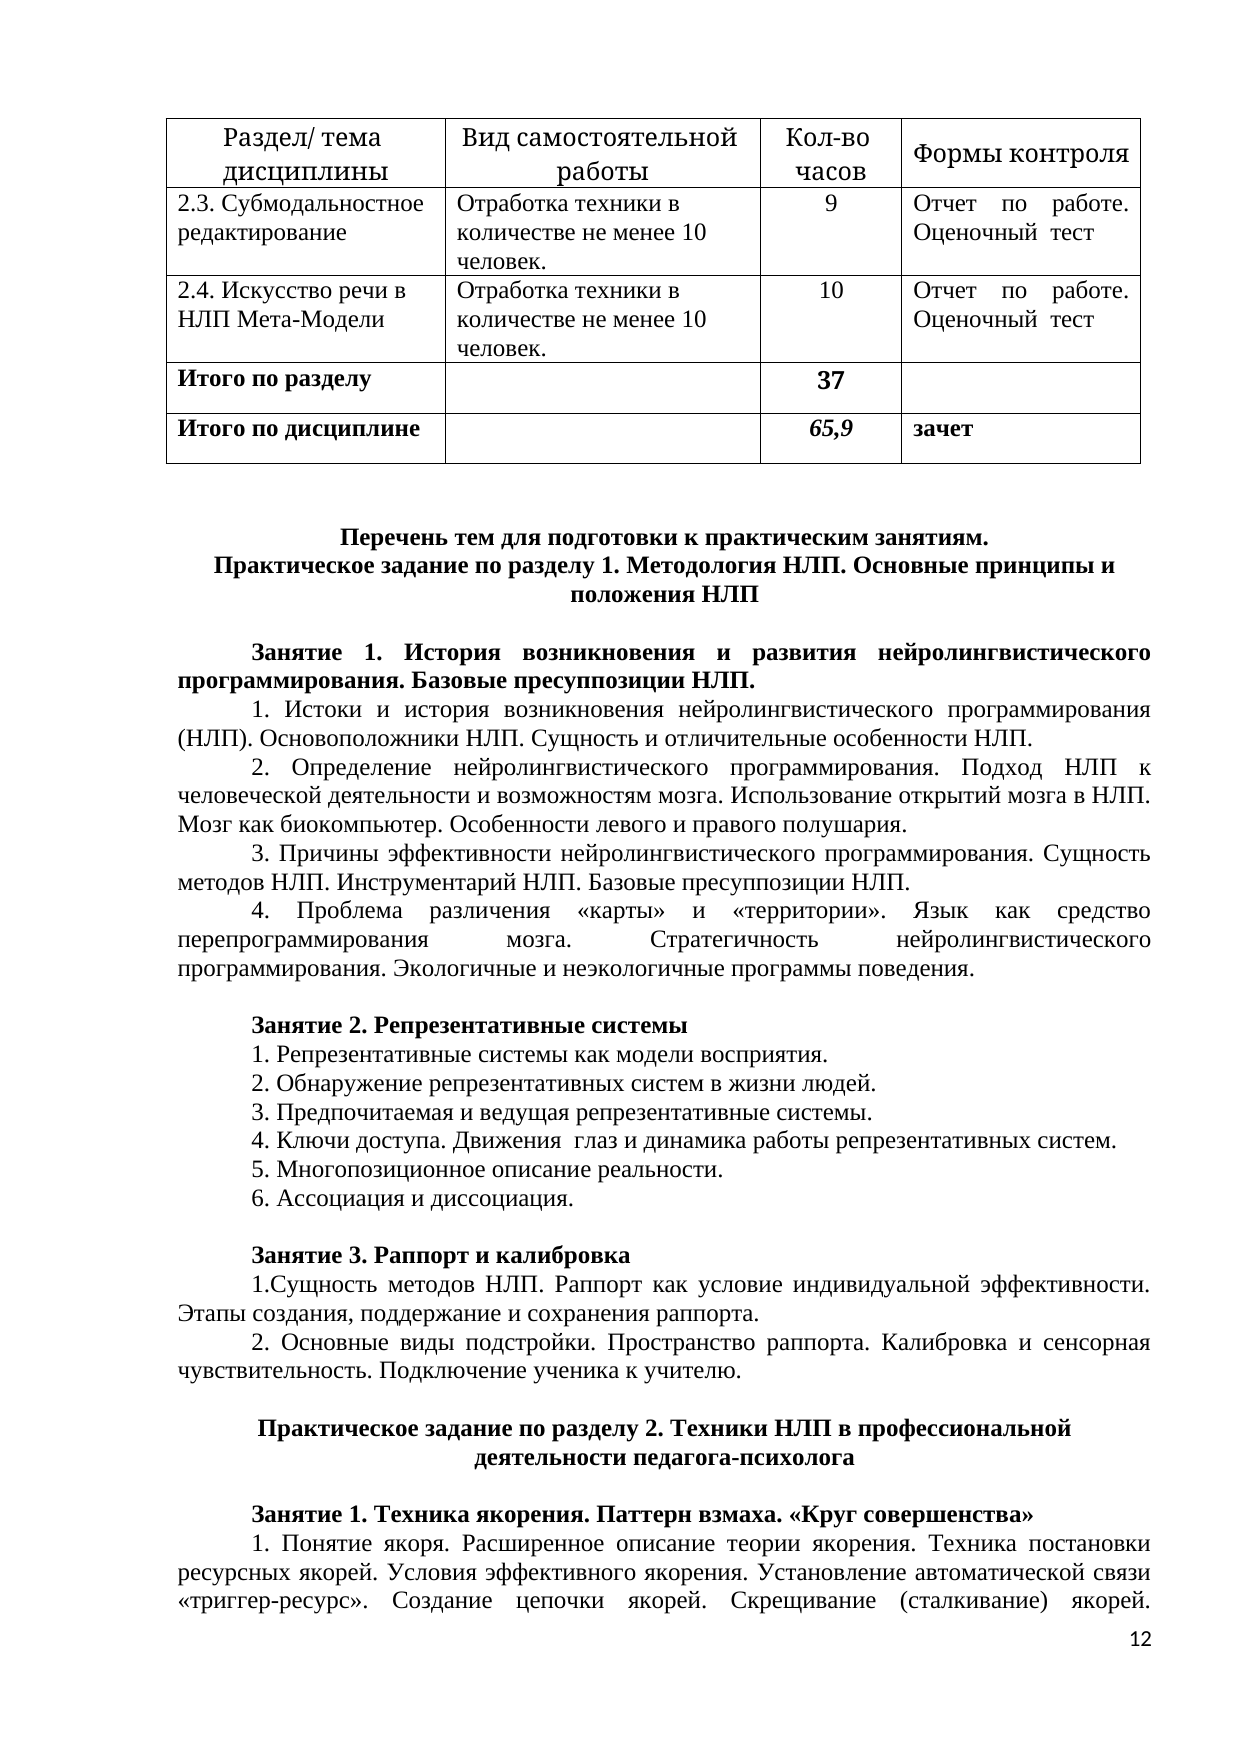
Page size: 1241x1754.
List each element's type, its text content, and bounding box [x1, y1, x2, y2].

text 3. Причины эффективности нейролингвистического программирования. Сущность методов НЛП. Инструментарий НЛП. Базовые пресуппозиции НЛП. [177, 838, 1152, 895]
text Занятие 1. История возникновения и развития нейролингвистического программирования. Базовые пресуппозиции НЛП. [177, 637, 1152, 694]
table_cell Отчет по работе. Оценочный тест [902, 276, 1140, 362]
table_cell 37 [761, 363, 901, 412]
table_cell 2.4. Искусство речи в НЛП Мета-Модели [167, 276, 445, 362]
text Практическое задание по разделу 1. Методология НЛП. Основные принципы и положения НЛП [177, 550, 1152, 608]
text Перечень тем для подготовки к практическим занятиям. [177, 522, 1152, 550]
table_cell 9 [761, 188, 901, 274]
text 1.Сущность методов НЛП. Раппорт как условие индивидуальной эффективности. Этапы создания, поддержание и сохранения раппорта. [177, 1269, 1152, 1327]
table_cell Итого по разделу [167, 363, 445, 412]
text 2. Основные виды подстройки. Пространство раппорта. Калибровка и сенсорная чувствительность. Подключение ученика к учителю. [177, 1327, 1152, 1384]
table_cell Отработка техники в количестве не менее 10 человек. [446, 276, 760, 362]
text 2. Обнаружение репрезентативных систем в жизни людей. [177, 1068, 1152, 1097]
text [177, 1528, 1152, 1614]
table_cell Итого по дисциплине [167, 414, 445, 463]
table_header Раздел/ тема дисциплины [167, 119, 445, 187]
table_cell [446, 363, 760, 412]
table_cell 65,9 [761, 414, 901, 463]
text 6. Ассоциация и диссоциация. [177, 1183, 1152, 1212]
text 3. Предпочитаемая и ведущая репрезентативные системы. [177, 1097, 1152, 1125]
text Занятие 2. Репрезентативные системы [177, 1010, 1152, 1039]
table_cell зачет [902, 414, 1140, 463]
table_header Кол-во часов [761, 119, 901, 187]
table_cell [446, 414, 760, 463]
text 4. Проблема различения «карты» и «территории». Язык как средство перепрограммирования мозга. Стратегичность нейролингвистического программирования. Экологичные и неэкологичные программы поведения. [177, 895, 1152, 982]
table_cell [446, 188, 760, 274]
table_cell Отчет по работе. Оценочный тест [902, 188, 1140, 274]
table_header Вид самостоятельной работы [446, 119, 760, 187]
table_cell 10 [761, 276, 901, 362]
text 2. Определение нейролингвистического программирования. Подход НЛП к человеческой деятельности и возможностям мозга. Использование открытий мозга в НЛП. Мозг как биокомпьютер. Особенности левого и правого полушария. [177, 752, 1152, 838]
text 1. Истоки и история возникновения нейролингвистического программирования (НЛП). Основоположники НЛП. Сущность и отличительные особенности НЛП. [177, 694, 1152, 752]
text 1. Репрезентативные системы как модели восприятия. [177, 1039, 1152, 1068]
table_cell 2.3. Субмодальностное редактирование [167, 188, 445, 274]
text 5. Многопозиционное описание реальности. [177, 1154, 1152, 1183]
table_header Формы контроля [902, 119, 1140, 187]
table_cell [902, 363, 1140, 412]
text Занятие 1. Техника якорения. Паттерн взмаха. «Круг совершенства» [177, 1499, 1152, 1528]
text 4. Ключи доступа. Движения глаз и динамика работы репрезентативных систем. [177, 1125, 1152, 1154]
text Занятие 3.​ Раппорт и калибровка [177, 1240, 1152, 1269]
text Практическое задание по разделу 2. Техники НЛП в профессиональной деятельности педагога-психолога [177, 1413, 1152, 1470]
